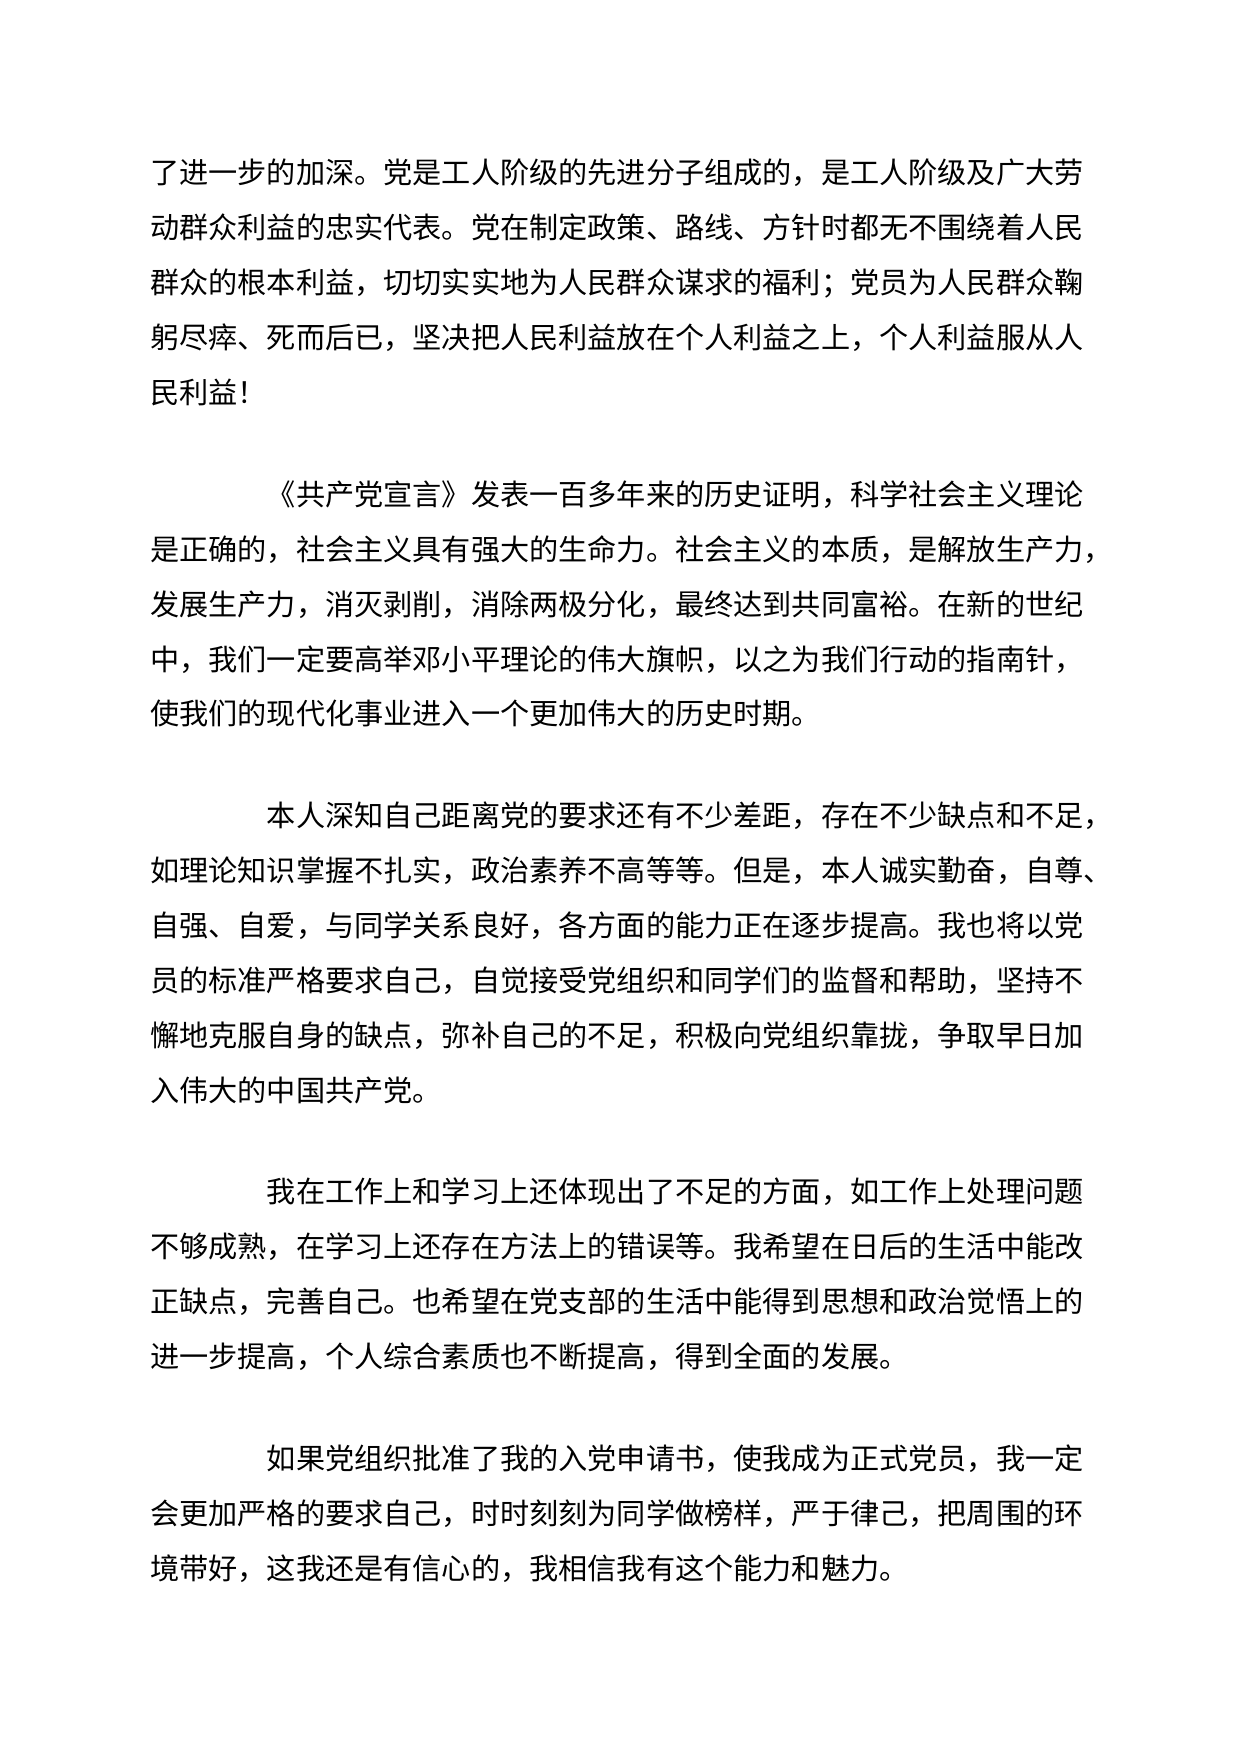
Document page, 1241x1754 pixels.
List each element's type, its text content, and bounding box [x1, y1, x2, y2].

text 本人深知自己距离党的要求还有不少差距，存在不少缺点和不足，如理论知识掌握不扎实，政治素养不高等等。但是，本人诚实勤奋，自尊、自强、自爱，与同学关系良好，各方面的能力正在逐步提高。我也将以党员的标准严格要求自己，自觉接受党组织和同学们的监督和帮助，坚持不懈地克服自身的缺点，弥补自己的不足，积极向党组织靠拢，争取早日加入伟大的中国共产党。 [150, 793, 1090, 1109]
text 我在工作上和学习上还体现出了不足的方面，如工作上处理问题不够成熟，在学习上还存在方法上的错误等。我希望在日后的生活中能改正缺点，完善自己。也希望在党支部的生活中能得到思想和政治觉悟上的进一步提高，个人综合素质也不断提高，得到全面的发展。 [150, 1169, 1090, 1376]
text 如果党组织批准了我的入党申请书，使我成为正式党员，我一定会更加严格的要求自己，时时刻刻为同学做榜样，严于律己，把周围的环境带好，这我还是有信心的，我相信我有这个能力和魅力。 [150, 1435, 1090, 1587]
text 《共产党宣言》发表一百多年来的历史证明，科学社会主义理论是正确的，社会主义具有强大的生命力。社会主义的本质，是解放生产力，发展生产力，消灭剥削，消除两极分化，最终达到共同富裕。在新的世纪中，我们一定要高举邓小平理论的伟大旗帜，以之为我们行动的指南针，使我们的现代化事业进入一个更加伟大的历史时期。 [150, 471, 1090, 733]
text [150, 150, 1090, 412]
